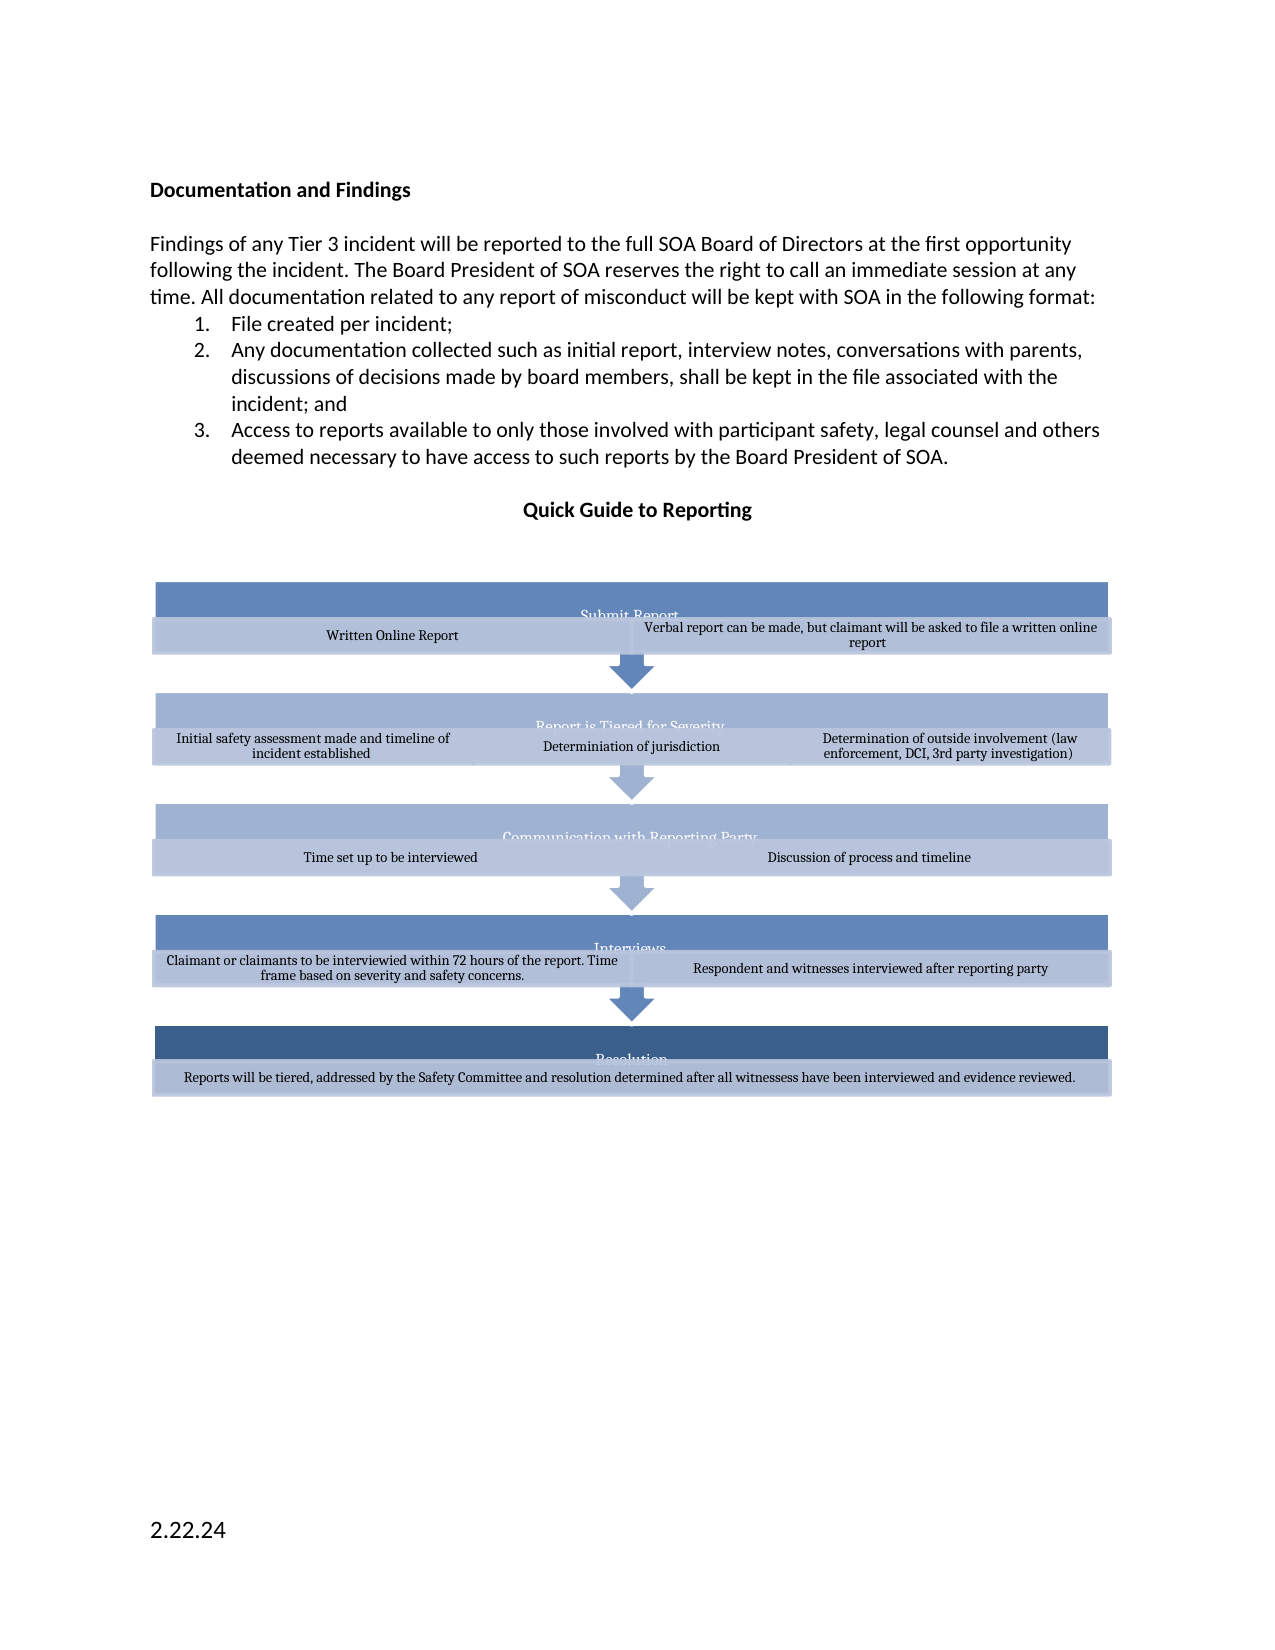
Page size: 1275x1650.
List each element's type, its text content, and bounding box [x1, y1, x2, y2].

list Any documentation collected such as initial report, interview notes, conversations with parents, discussions of decisions made by board members, shall be kept in the file associated with the incident; and [193, 337, 1125, 417]
text Documentation and Findings [150, 177, 1125, 203]
text Quick Guide to Reporting [150, 497, 1125, 523]
list File created per incident; [193, 310, 1125, 337]
list Access to reports available to only those involved with participant safety, legal counsel and others deemed necessary to have access to such reports by the Board President of SOA. [193, 417, 1125, 470]
text Findings of any Tier 3 incident will be reported to the full SOA Board of Directors at the first opportunity following the incident. The Board President of SOA reserves the right to call an immediate session at any time. All documentation related to any report of misconduct will be kept with SOA in the following format: [150, 230, 1125, 310]
